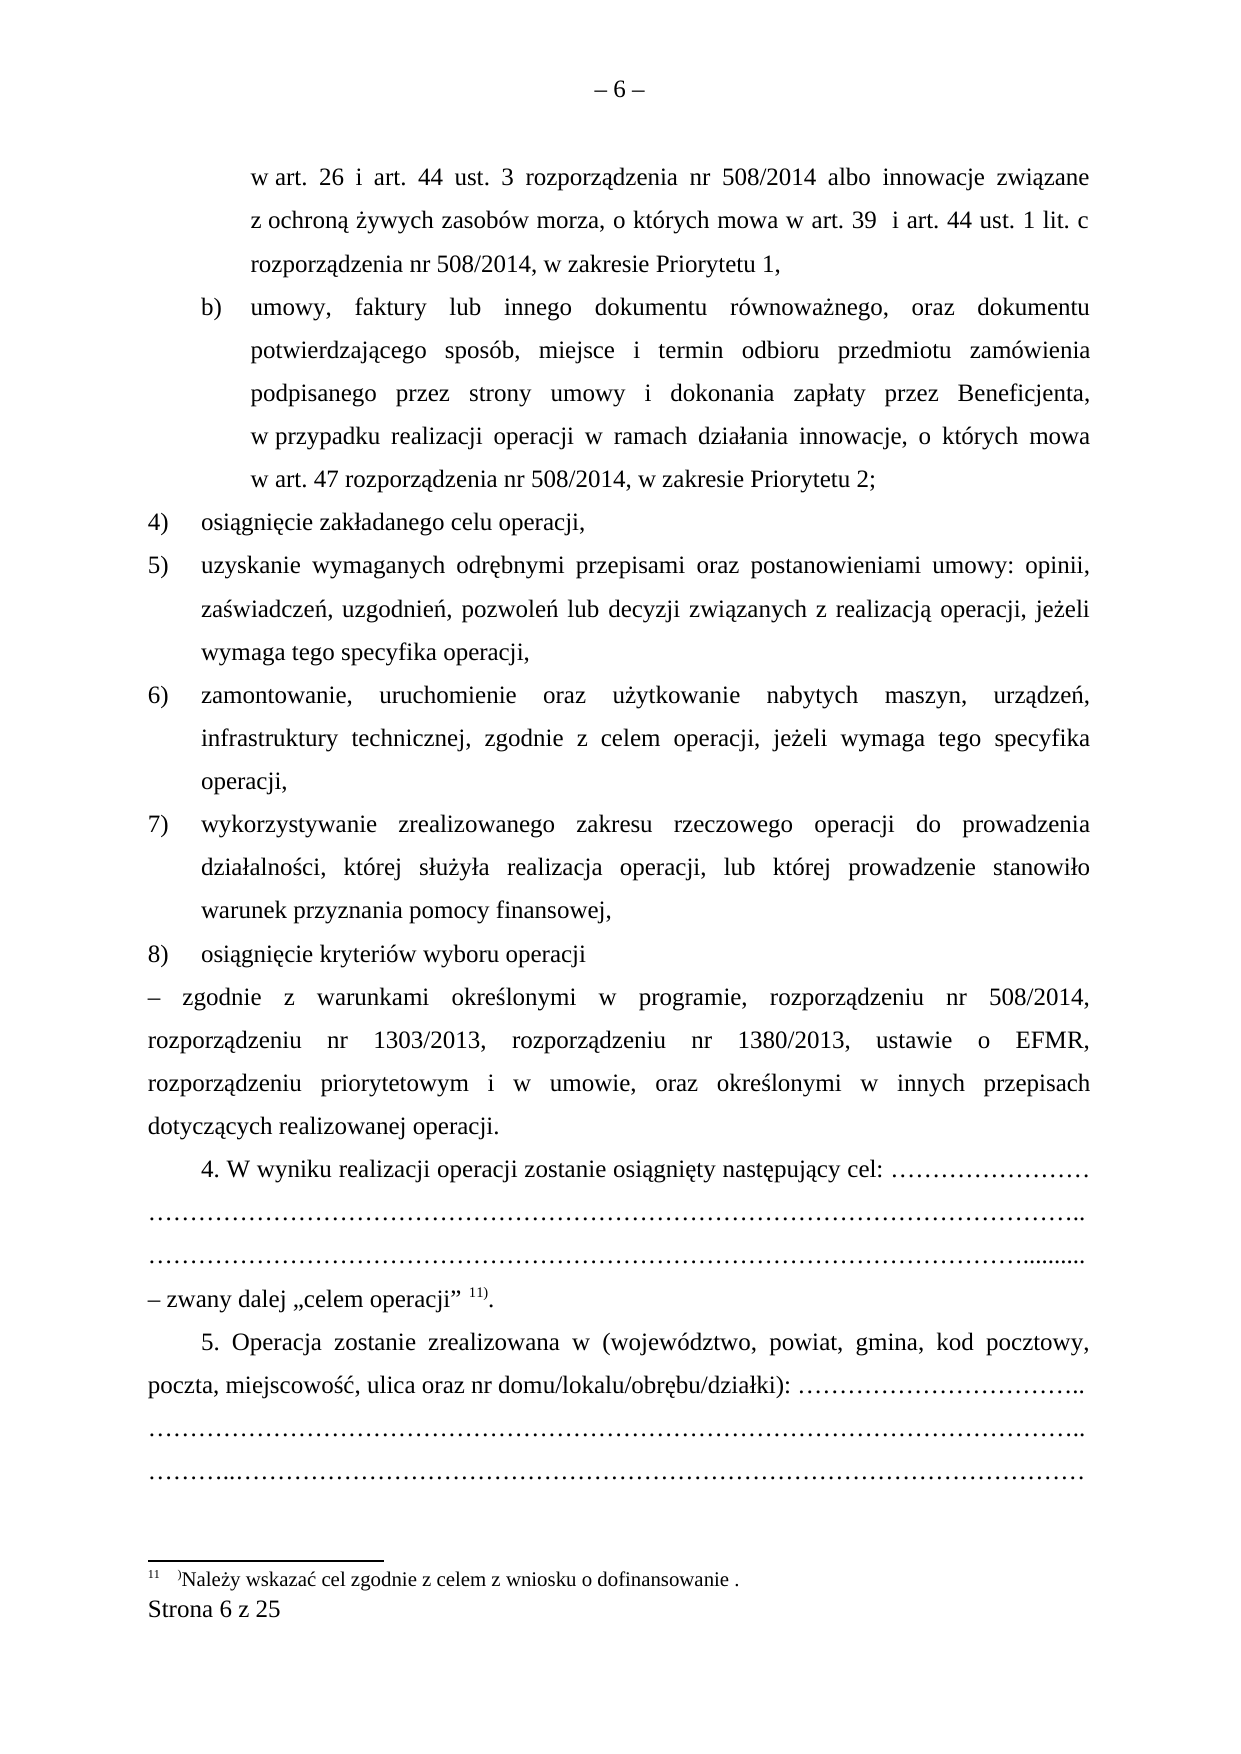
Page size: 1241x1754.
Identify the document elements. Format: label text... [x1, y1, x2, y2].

text 6) zamontowanie, uruchomienie oraz użytkowanie nabytych maszyn, urządzeń, infrastruktury technicznej, zgodnie z celem operacji, jeżeli wymaga tego specyfika operacji, [148, 680, 1091, 795]
text b) umowy, faktury lub innego dokumentu równoważnego, oraz dokumentu potwierdzającego sposób, miejsce i termin odbioru przedmiotu zamówienia podpisanego przez strony umowy i dokonania zapłaty przez Beneficjenta, w przypadku realizacji operacji w ramach działania innowacje, o których mowa w art. 47 rozporządzenia nr 508/2014, w zakresie Priorytetu 2; [201, 292, 1091, 493]
text 4. W wyniku realizacji operacji zostanie osiągnięty następujący cel: …………………… ………………………………………………………………………………………………….. …………………………………………………………………………………………….......... [148, 1154, 1091, 1269]
text 4) osiągnięcie zakładanego celu operacji, [148, 507, 1091, 536]
text – zgodnie z warunkami określonymi w programie, rozporządzeniu nr 508/2014, rozporządzeniu nr 1303/2013, rozporządzeniu nr 1380/2013, ustawie o EFMR, rozporządzeniu priorytetowym i w umowie, oraz określonymi w innych przepisach dotyczących realizowanej operacji. [148, 982, 1091, 1140]
text 8) osiągnięcie kryteriów wyboru operacji [148, 939, 1091, 967]
text 5) uzyskanie wymaganych odrębnymi przepisami oraz postanowieniami umowy: opinii, zaświadczeń, uzgodnień, pozwoleń lub decyzji związanych z realizacją operacji, jeżeli wymaga tego specyfika operacji, [148, 551, 1091, 666]
text – zwany dalej „celem operacji” ). [148, 1284, 1091, 1312]
text 5. Operacja zostanie zrealizowana w (województwo, powiat, gmina, kod pocztowy, poczta, miejscowość, ulica oraz nr domu/lokalu/obrębu/działki): …………………………….. [148, 1327, 1091, 1399]
text 7) wykorzystywanie zrealizowanego zakresu rzeczowego operacji do prowadzenia działalności, której służyła realizacja operacji, lub której prowadzenie stanowiło warunek przyznania pomocy finansowej, [148, 809, 1091, 924]
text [201, 162, 1091, 277]
text …………………………………………………………………………………………………..………..………………………………………………………………………………………… [148, 1413, 1091, 1485]
